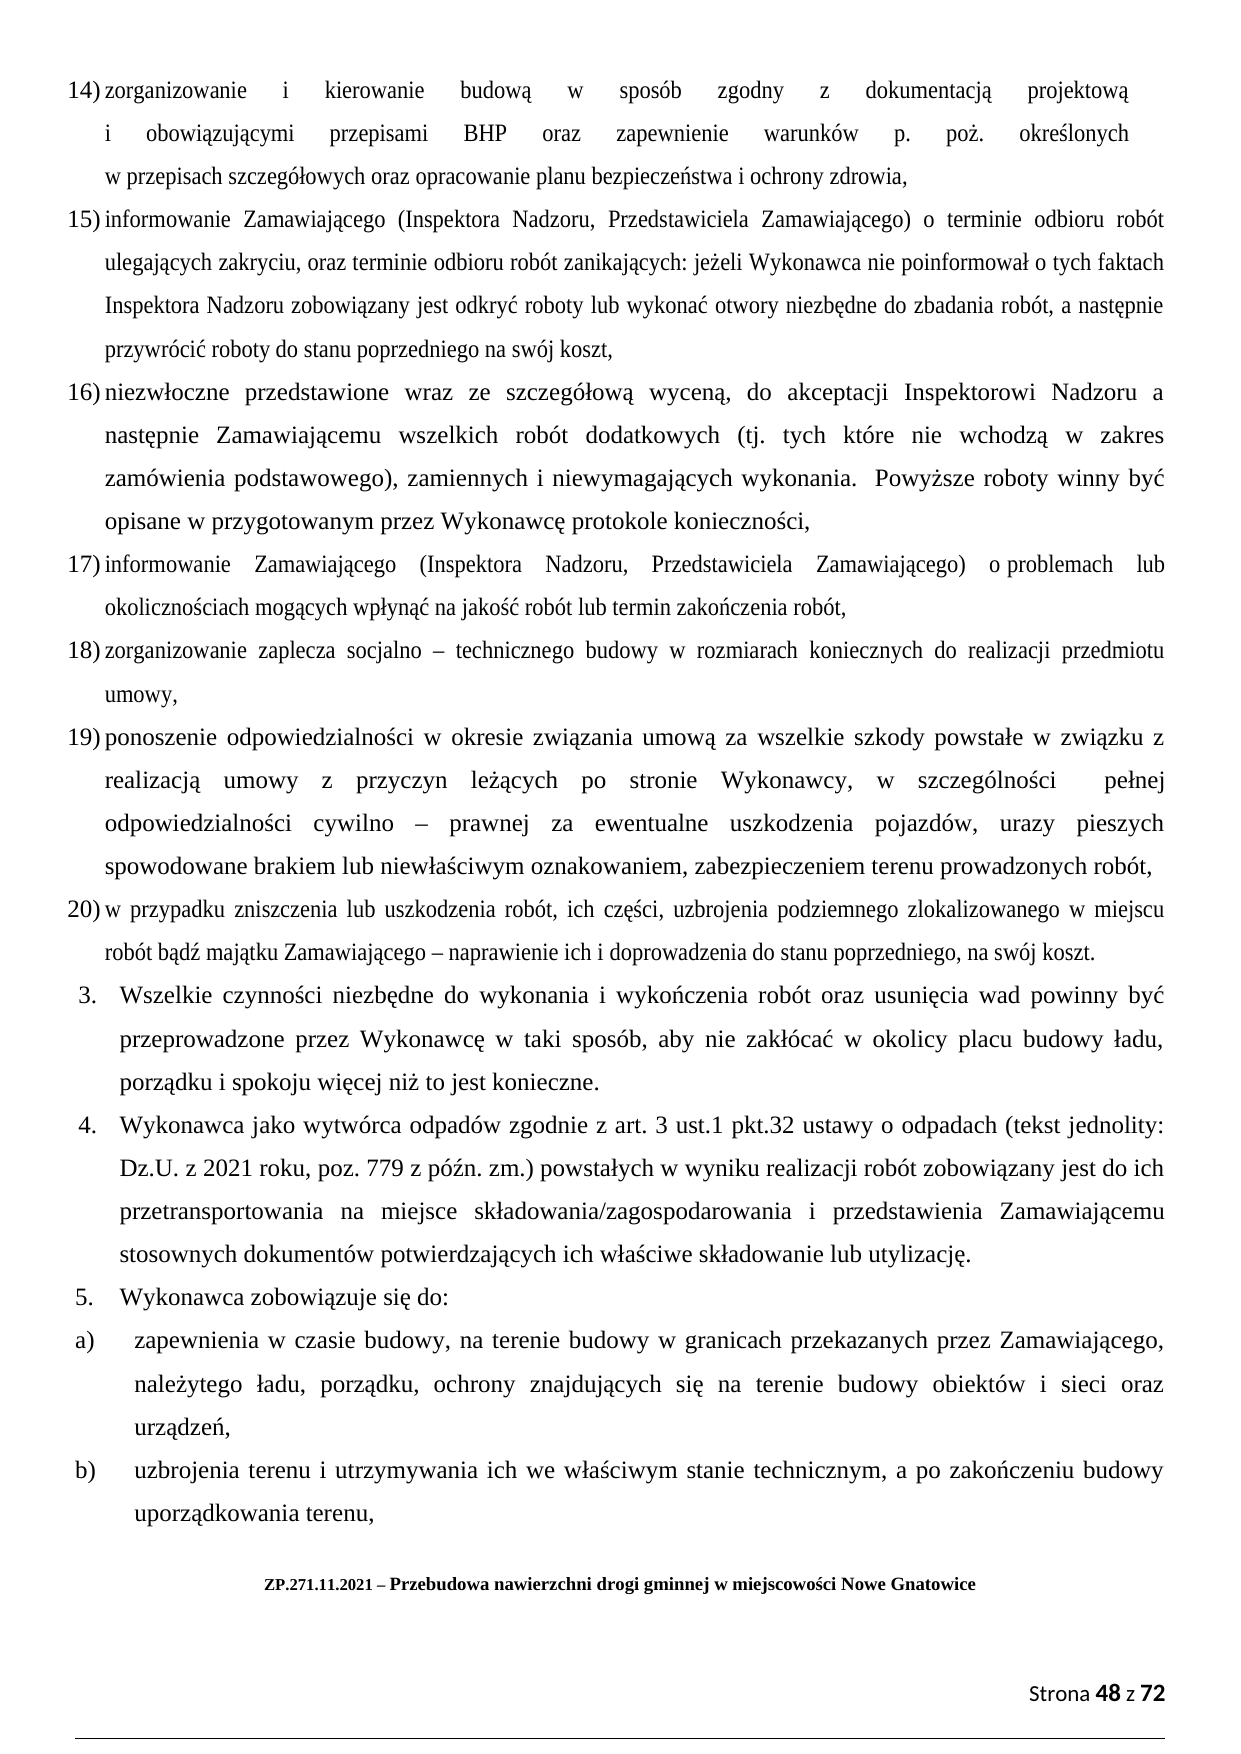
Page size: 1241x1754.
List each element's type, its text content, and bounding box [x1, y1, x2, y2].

list Wykonawca jako wytwórca odpadów zgodnie z art. 3 ust.1 pkt.32 ustawy o odpadach (tekst jednolity: Dz.U. z 2021 roku, poz. 779 z późn. zm.) powstałych w wyniku realizacji robót zobowiązany jest do ich przetransportowania na miejsce składowania/zagospodarowania i przedstawienia Zamawiającemu stosownych dokumentów potwierdzających ich właściwe składowanie lub utylizację. [78, 1110, 1165, 1268]
list informowanie Zamawiającego (Inspektora Nadzoru, Przedstawiciela Zamawiającego) o problemach lub okolicznościach mogących wpłynąć na jakość robót lub termin zakończenia robót, [67, 549, 1165, 621]
list w przypadku zniszczenia lub uszkodzenia robót, ich części, uzbrojenia podziemnego zlokalizowanego w miejscu robót bądź majątku Zamawiającego – naprawienie ich i doprowadzenia do stanu poprzedniego, na swój koszt. [67, 894, 1165, 966]
list zorganizowanie zaplecza socjalno – technicznego budowy w rozmiarach koniecznych do realizacji przedmiotu umowy, [67, 636, 1165, 707]
list informowanie Zamawiającego (Inspektora Nadzoru, Przedstawiciela Zamawiającego) o terminie odbioru robót ulegających zakryciu, oraz terminie odbioru robót zanikających: jeżeli Wykonawca nie poinformował o tych faktach Inspektora Nadzoru zobowiązany jest odkryć roboty lub wykonać otwory niezbędne do zbadania robót, a następnie przywrócić roboty do stanu poprzedniego na swój koszt, [67, 204, 1165, 362]
list uzbrojenia terenu i utrzymywania ich we właściwym stanie technicznym, a po zakończeniu budowy uporządkowania terenu, [75, 1455, 1165, 1527]
list zapewnienia w czasie budowy, na terenie budowy w granicach przekazanych przez Zamawiającego, należytego ładu, porządku, ochrony znajdujących się na terenie budowy obiektów i sieci oraz urządzeń, [75, 1326, 1165, 1441]
list Wykonawca zobowiązuje się do: [75, 1282, 1165, 1311]
list Wszelkie czynności niezbędne do wykonania i wykończenia robót oraz usunięcia wad powinny być przeprowadzone przez Wykonawcę w taki sposób, aby nie zakłócać w okolicy placu budowy ładu, porządku i spokoju więcej niż to jest konieczne. [78, 981, 1165, 1096]
list zorganizowanie i kierowanie budową w sposób zgodny z dokumentacją projektową i obowiązującymi przepisami BHP oraz zapewnienie warunków p. poż. określonych w przepisach szczegółowych oraz opracowanie planu bezpieczeństwa i ochrony zdrowia, [67, 75, 1165, 190]
list ponoszenie odpowiedzialności w okresie związania umową za wszelkie szkody powstałe w związku z realizacją umowy z przyczyn leżących po stronie Wykonawcy, w szczególności pełnej odpowiedzialności cywilno – prawnej za ewentualne uszkodzenia pojazdów, urazy pieszych spowodowane brakiem lub niewłaściwym oznakowaniem, zabezpieczeniem terenu prowadzonych robót, [67, 722, 1165, 880]
list niezwłoczne przedstawione wraz ze szczegółową wyceną, do akceptacji Inspektorowi Nadzoru a następnie Zamawiającemu wszelkich robót dodatkowych (tj. tych które nie wchodzą w zakres zamówienia podstawowego), zamiennych i niewymagających wykonania. Powyższe roboty winny być opisane w przygotowanym przez Wykonawcę protokole konieczności, [67, 377, 1165, 535]
